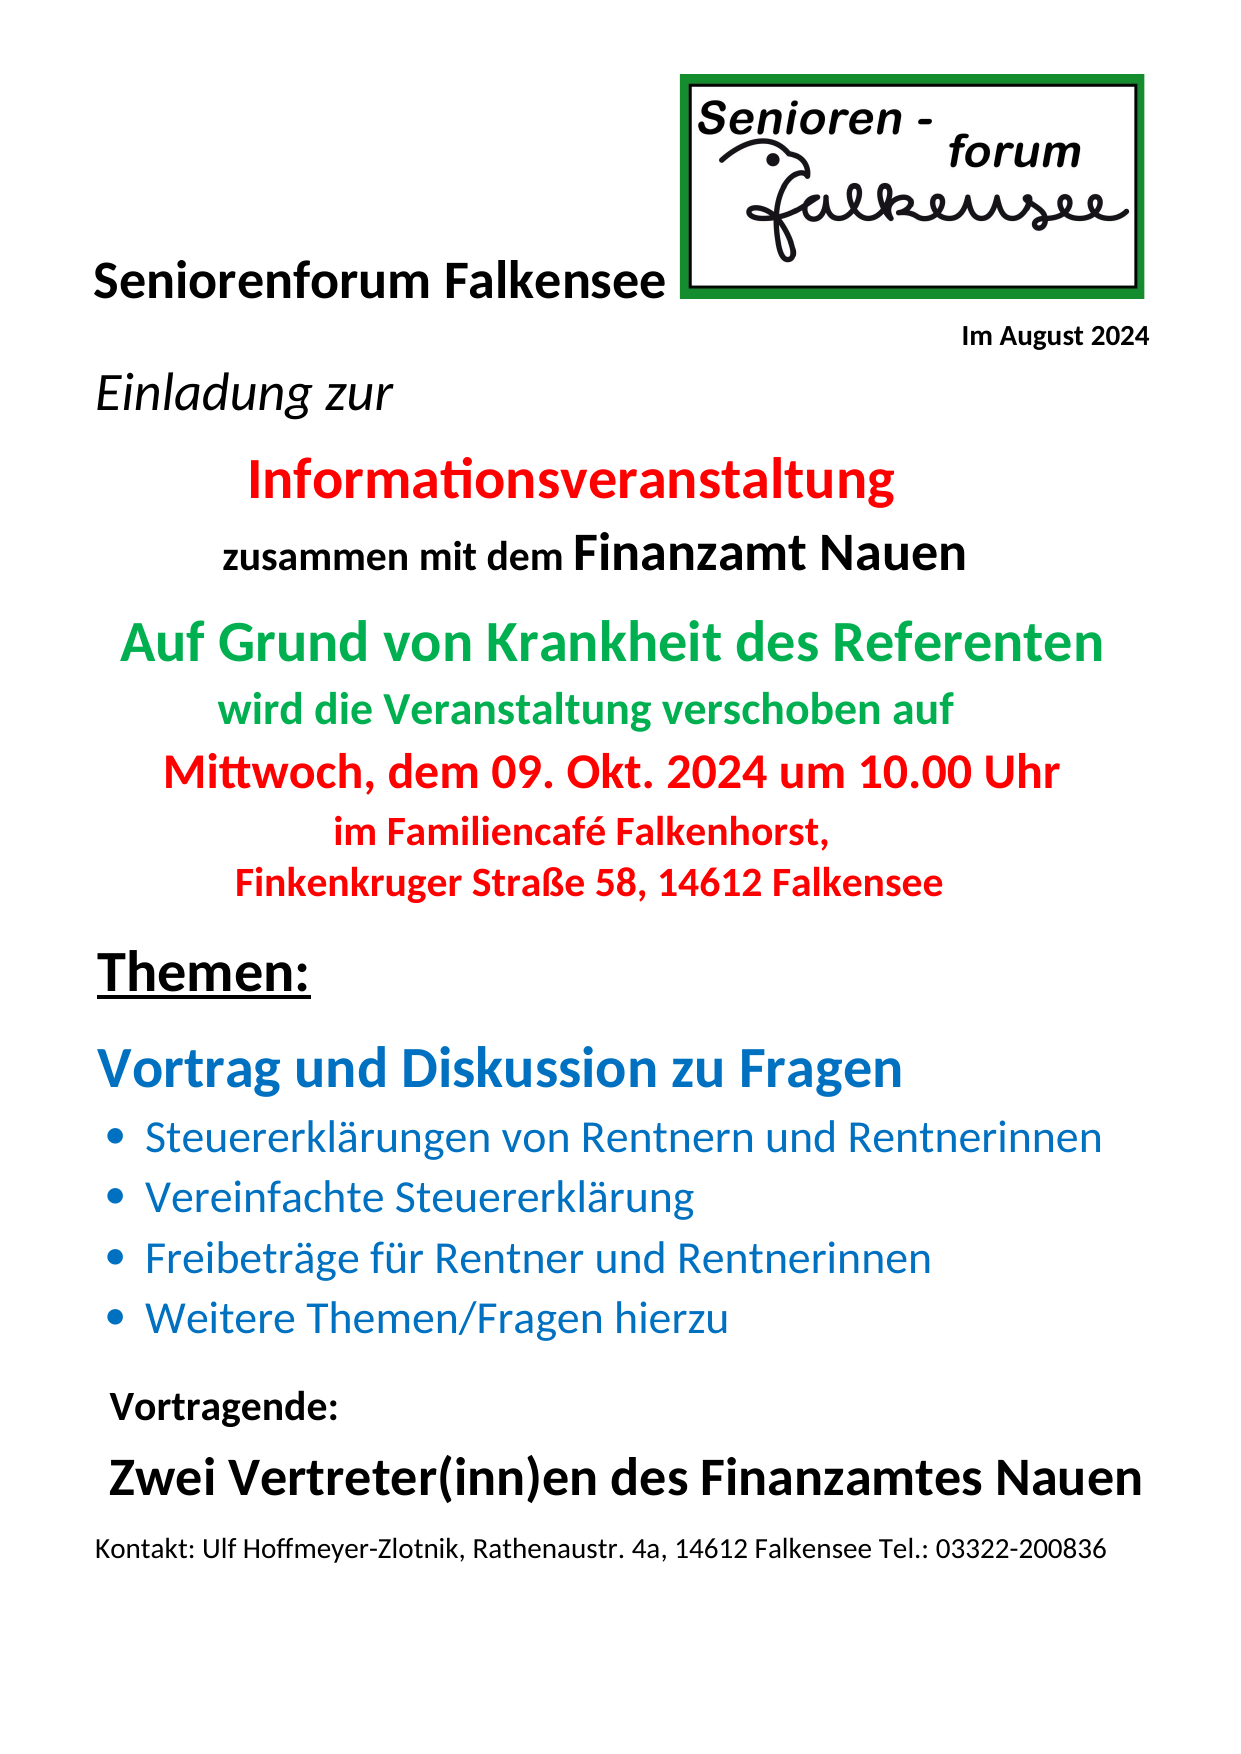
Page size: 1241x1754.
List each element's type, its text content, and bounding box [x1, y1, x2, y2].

text Kontakt: Ulf Hoffmeyer-Zlotnik, Rathenaustr. 4a, 14612 Falkensee Tel.: 03322-200836 [95, 1530, 1150, 1565]
list Vereinfachte Steuererklärung [107, 1168, 1150, 1224]
text Informationsveranstaltung [89, 441, 1150, 513]
picture [679, 74, 1145, 299]
list Weitere Themen/Fragen hierzu [107, 1289, 1150, 1345]
text Themen: [97, 934, 1150, 1006]
text Vortrag und Diskussion zu Fragen [97, 1031, 1150, 1102]
text Einladung zur [95, 358, 1150, 424]
list Steuererklärungen von Rentnern und Rentnerinnen [107, 1108, 1150, 1164]
text Auf Grund von Krankheit des Referenten [93, 604, 1150, 676]
text im Familiencafé Falkenhorst, [93, 805, 1150, 856]
text Zwei Vertreter(inn)en des Finanzamtes Nauen [109, 1443, 1150, 1509]
text Vortragende: [109, 1379, 1150, 1430]
text zusammen mit dem Finanzamt Nauen [87, 518, 1150, 584]
text Finkenkruger Straße 58, 14612 Falkensee [93, 856, 1150, 907]
list Freibeträge für Rentner und Rentnerinnen [107, 1229, 1150, 1284]
text wird die Veranstaltung verschoben auf [93, 680, 1150, 736]
text Im August 2024 [95, 317, 1150, 353]
text Mittwoch, dem 09. Okt. 2024 um 10.00 Uhr [95, 740, 1150, 801]
